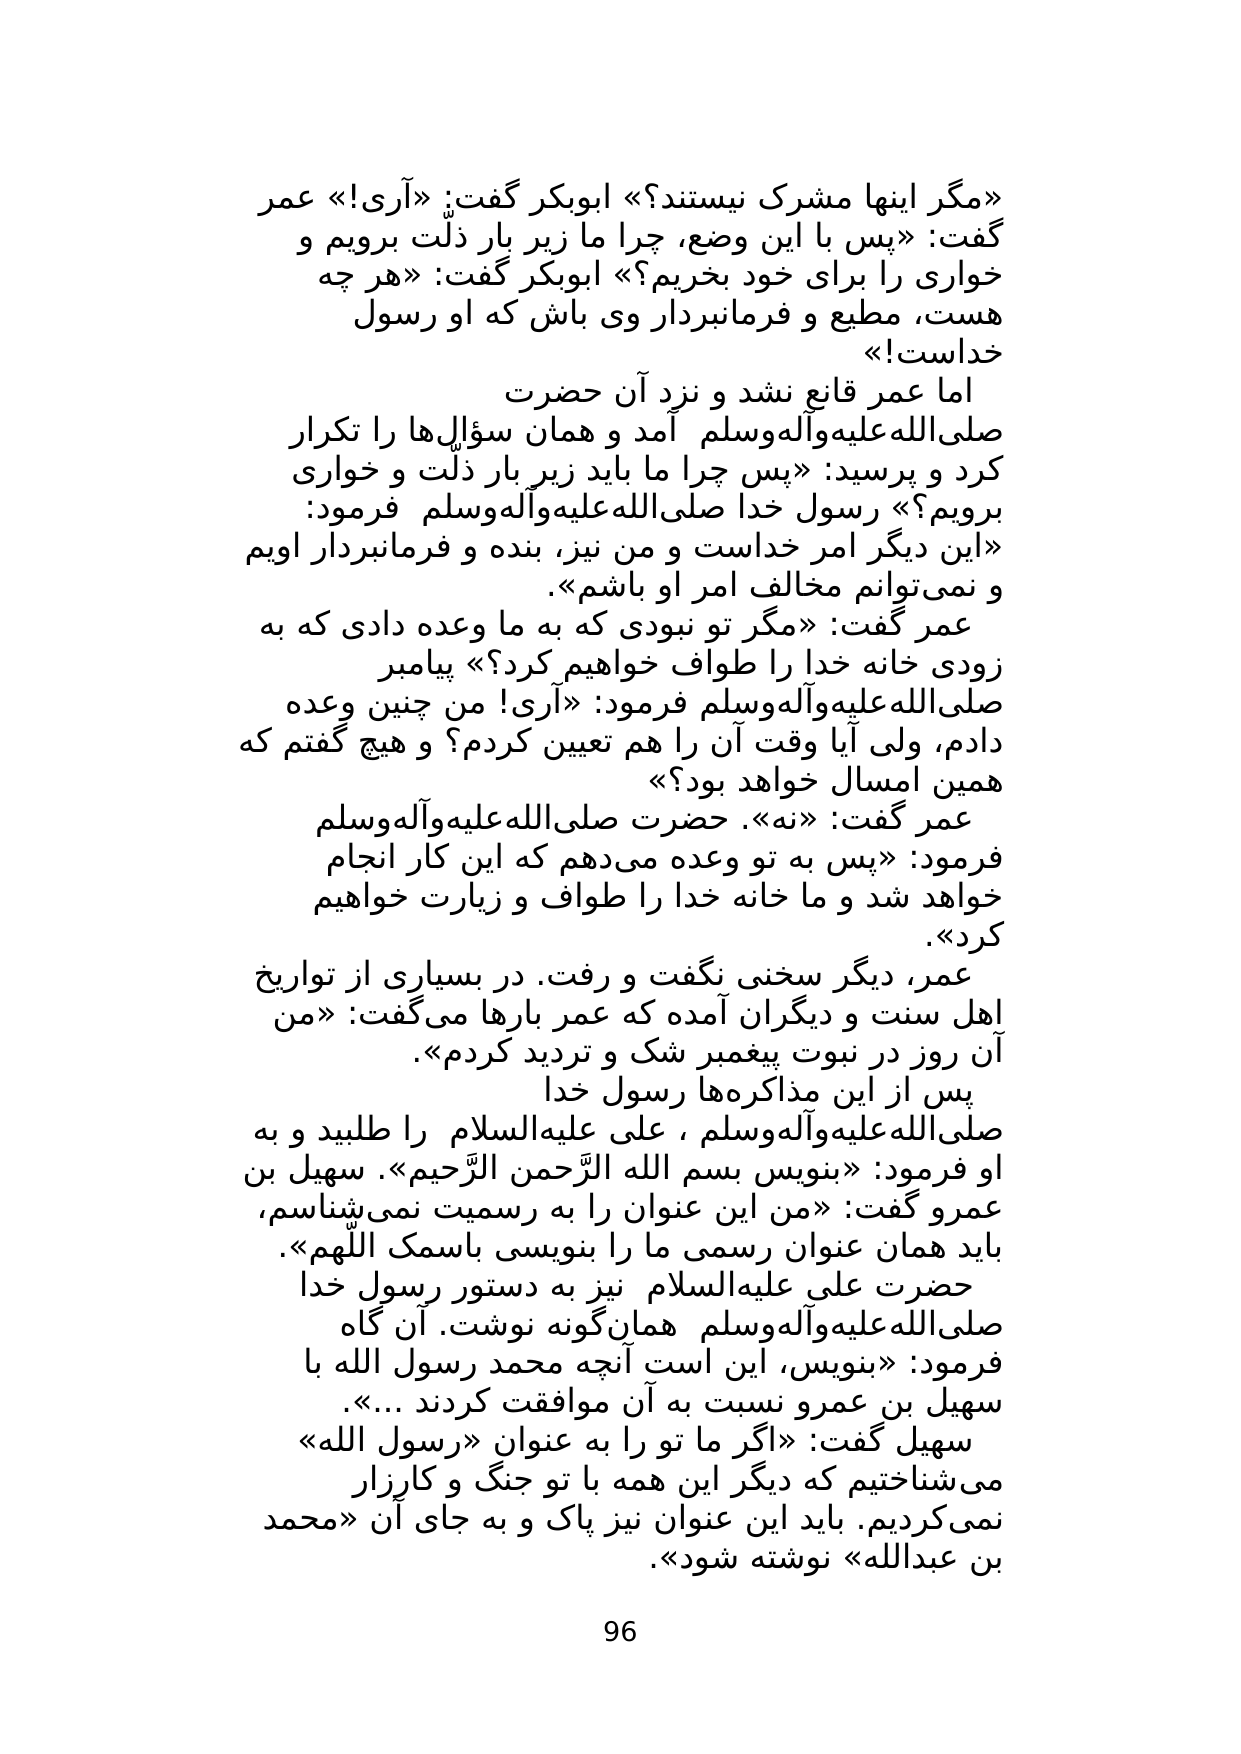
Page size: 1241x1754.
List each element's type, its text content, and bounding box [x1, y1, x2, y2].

text پس از این مذاکره‌ها رسول خدا صلى‌الله‌عليه‌وآله‌وسلم ، علی عليه‌السلام را طلبید و به او فرمود: «بنویس بسم الله الرَّحمن الرَّحیم». سهیل بن عمرو گفت: «من این عنوان را به رسمیت نمی‌شناسم، باید همان عنوان رسمی ما را بنویسی باسمک اللّهم». [236, 1071, 1004, 1265]
text عمر، دیگر سخنی نگفت و رفت. در بسیاری از تواریخ اهل سنت و دیگران آمده که عمر بارها می‌گفت: «من آن روز در نبوت پیغمبر شک و تردید کردم». [236, 954, 1004, 1071]
text سهیل گفت: «اگر ما تو را به عنوان «رسول الله» می‌شناختیم که دیگر این همه با تو جنگ و کارزار نمی‌کردیم. باید این عنوان نیز پاک و به جای آن «محمد بن عبدالله» نوشته شود». [236, 1421, 1004, 1576]
text عمر گفت: «مگر تو نبودی که به ما وعده دادی که به زودی خانه خدا را طواف خواهیم کرد؟» پیامبر صلى‌الله‌عليه‌وآله‌وسلم فرمود: «آری! من چنین وعده دادم، ولی آیا وقت آن را هم تعیین کردم؟ و هیچ گفتم که همین امسال خواهد بود؟» [236, 604, 1004, 799]
text حضرت علی عليه‌السلام نیز به دستور رسول خدا صلى‌الله‌عليه‌وآله‌وسلم همان‌گونه نوشت. آن گاه فرمود: «بنویس، این است آنچه محمد رسول الله با سهیل بن عمرو نسبت به آن موافقت کردند ...». [236, 1265, 1004, 1421]
text عمر گفت: «نه». حضرت صلى‌الله‌عليه‌وآله‌وسلم فرمود: «پس به تو وعده می‌دهم که این کار انجام خواهد شد و ما خانه خدا را طواف و زیارت خواهیم کرد». [236, 799, 1004, 954]
text اما عمر قانع نشد و نزد آن حضرت صلى‌الله‌عليه‌وآله‌وسلم آمد و همان سؤال‌ها را تکرار کرد و پرسید: «پس چرا ما باید زیر بار ذلّت و خواری برویم؟» رسول خدا صلى‌الله‌عليه‌وآله‌وسلم فرمود: «این دیگر امر خداست و من نیز، بنده و فرمانبردار اویم و نمی‌توانم مخالف امر او باشم». [236, 371, 1004, 604]
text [236, 177, 1004, 371]
